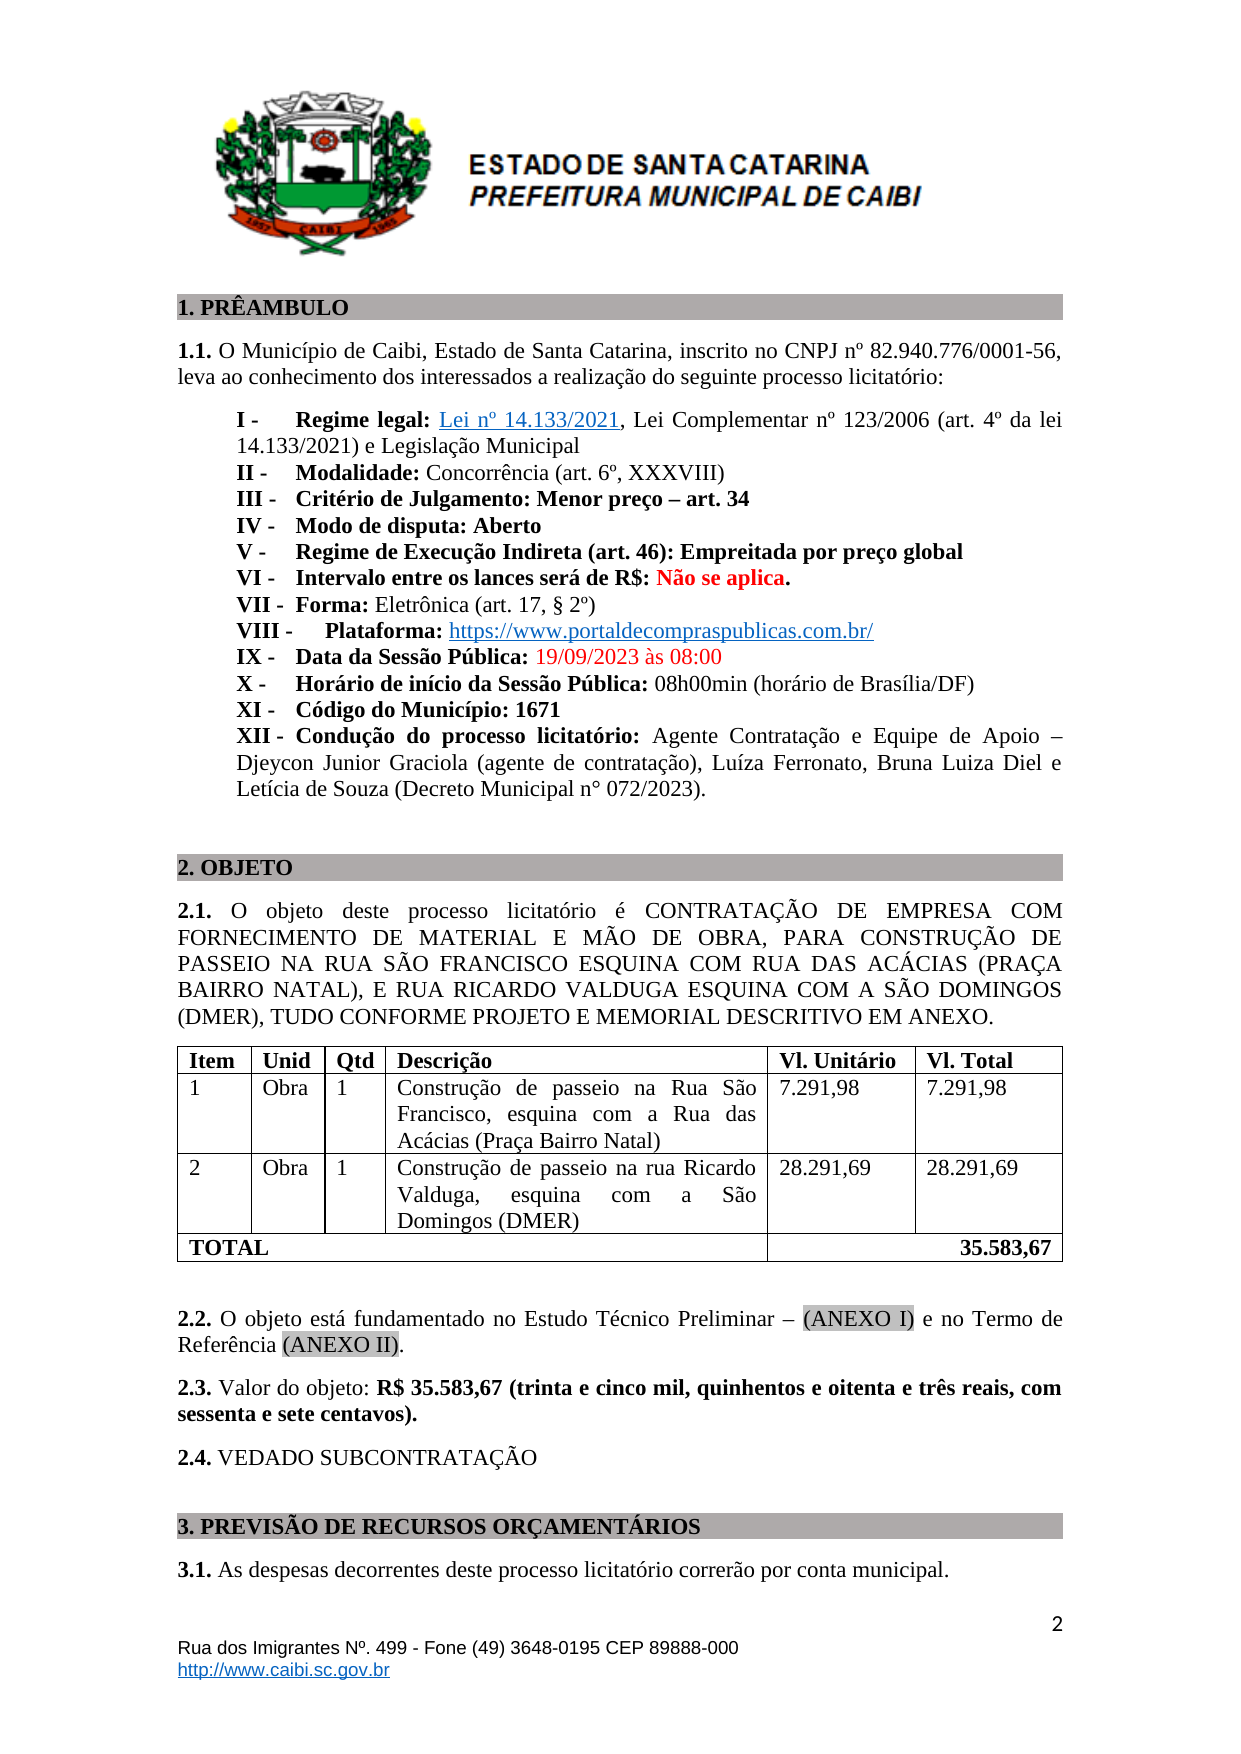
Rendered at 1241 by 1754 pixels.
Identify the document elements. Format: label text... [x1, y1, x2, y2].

text 2.2. O objeto está fundamentado no Estudo Técnico Preliminar – (ANEXO I) e no Termo de Referência (ANEXO II). [177, 1305, 1063, 1357]
list Modalidade: Concorrência (art. 6º, XXXVIII) [236, 459, 1063, 485]
text 2. OBJETO [177, 854, 1063, 881]
table_cell 7.291,98 [768, 1074, 915, 1153]
list Condução do processo licitatório: Agente Contratação e Equipe de Apoio – Djeycon Junior Graciola (agente de contratação), Luíza Ferronato, Bruna Luiza Diel e Letícia de Souza (Decreto Municipal n° 072/2023). [236, 722, 1063, 802]
text 1. PRÊAMBULO [177, 294, 1063, 320]
list Plataforma: https://www.portaldecompraspublicas.com.br/ [236, 617, 1063, 643]
table_cell 2 [178, 1154, 251, 1233]
table_header Item [178, 1047, 251, 1073]
table_cell 7.291,98 [916, 1074, 1062, 1153]
table_cell 1 [178, 1074, 251, 1153]
table_cell 28.291,69 [768, 1154, 915, 1233]
table_cell Obra [252, 1154, 324, 1233]
table_cell Construção de passeio na rua Ricardo Valduga, esquina com a São Domingos (DMER) [386, 1154, 767, 1233]
text 3. PREVISÃO DE RECURSOS ORÇAMENTÁRIOS [177, 1513, 1063, 1539]
list Código do Município: 1671 [236, 696, 1063, 722]
table_header Vl. Total [916, 1047, 1062, 1073]
table_cell TOTAL [178, 1234, 767, 1261]
list Critério de Julgamento: Menor preço – art. 34 [236, 485, 1063, 512]
table_header Qtd [326, 1047, 385, 1073]
list Horário de início da Sessão Pública: 08h00min (horário de Brasília/DF) [236, 670, 1063, 696]
text 3.1. As despesas decorrentes deste processo licitatório correrão por conta municipal. [177, 1556, 1063, 1582]
table_header Descrição [386, 1047, 767, 1073]
table_header Unid [252, 1047, 324, 1073]
text 1.1. O Município de Caibi, Estado de Santa Catarina, inscrito no CNPJ nº 82.940.776/0001-56, leva ao conhecimento dos interessados a realização do seguinte processo licitatório: [177, 337, 1063, 389]
table_cell 1 [326, 1154, 385, 1233]
list Modo de disputa: Aberto [236, 512, 1063, 538]
list Forma: Eletrônica (art. 17, § 2º) [236, 591, 1063, 617]
list Regime legal: Lei nº 14.133/2021, Lei Complementar nº 123/2006 (art. 4º da lei 14.133/2021) e Legislação Municipal [236, 406, 1063, 459]
table_cell 28.291,69 [916, 1154, 1062, 1233]
list Regime de Execução Indireta (art. 46): Empreitada por preço global [236, 538, 1063, 564]
table_cell 1 [326, 1074, 385, 1153]
list Intervalo entre os lances será de R$: Não se aplica. [236, 564, 1063, 591]
text 2.3. Valor do objeto: R$ 35.583,67 (trinta e cinco mil, quinhentos e oitenta e três reais, com sessenta e sete centavos). [177, 1374, 1063, 1427]
list Data da Sessão Pública: 19/09/2023 às 08:00 [236, 643, 1063, 670]
text 2.1. O objeto deste processo licitatório é CONTRATAÇÃO DE EMPRESA COM FORNECIMENTO DE MATERIAL E MÃO DE OBRA, PARA CONSTRUÇÃO DE PASSEIO NA RUA SÃO FRANCISCO ESQUINA COM RUA DAS ACÁCIAS (PRAÇA BAIRRO NATAL), E RUA RICARDO VALDUGA ESQUINA COM A SÃO DOMINGOS (DMER), TUDO CONFORME PROJETO E MEMORIAL DESCRITIVO EM ANEXO. [177, 897, 1063, 1029]
table_cell Obra [252, 1074, 324, 1153]
table_cell 35.583,67 [768, 1234, 1062, 1261]
picture [177, 73, 974, 268]
table_header Vl. Unitário [768, 1047, 915, 1073]
table_cell Construção de passeio na Rua São Francisco, esquina com a Rua das Acácias (Praça Bairro Natal) [386, 1074, 767, 1153]
text 2.4. VEDADO SUBCONTRATAÇÃO [177, 1443, 1063, 1470]
